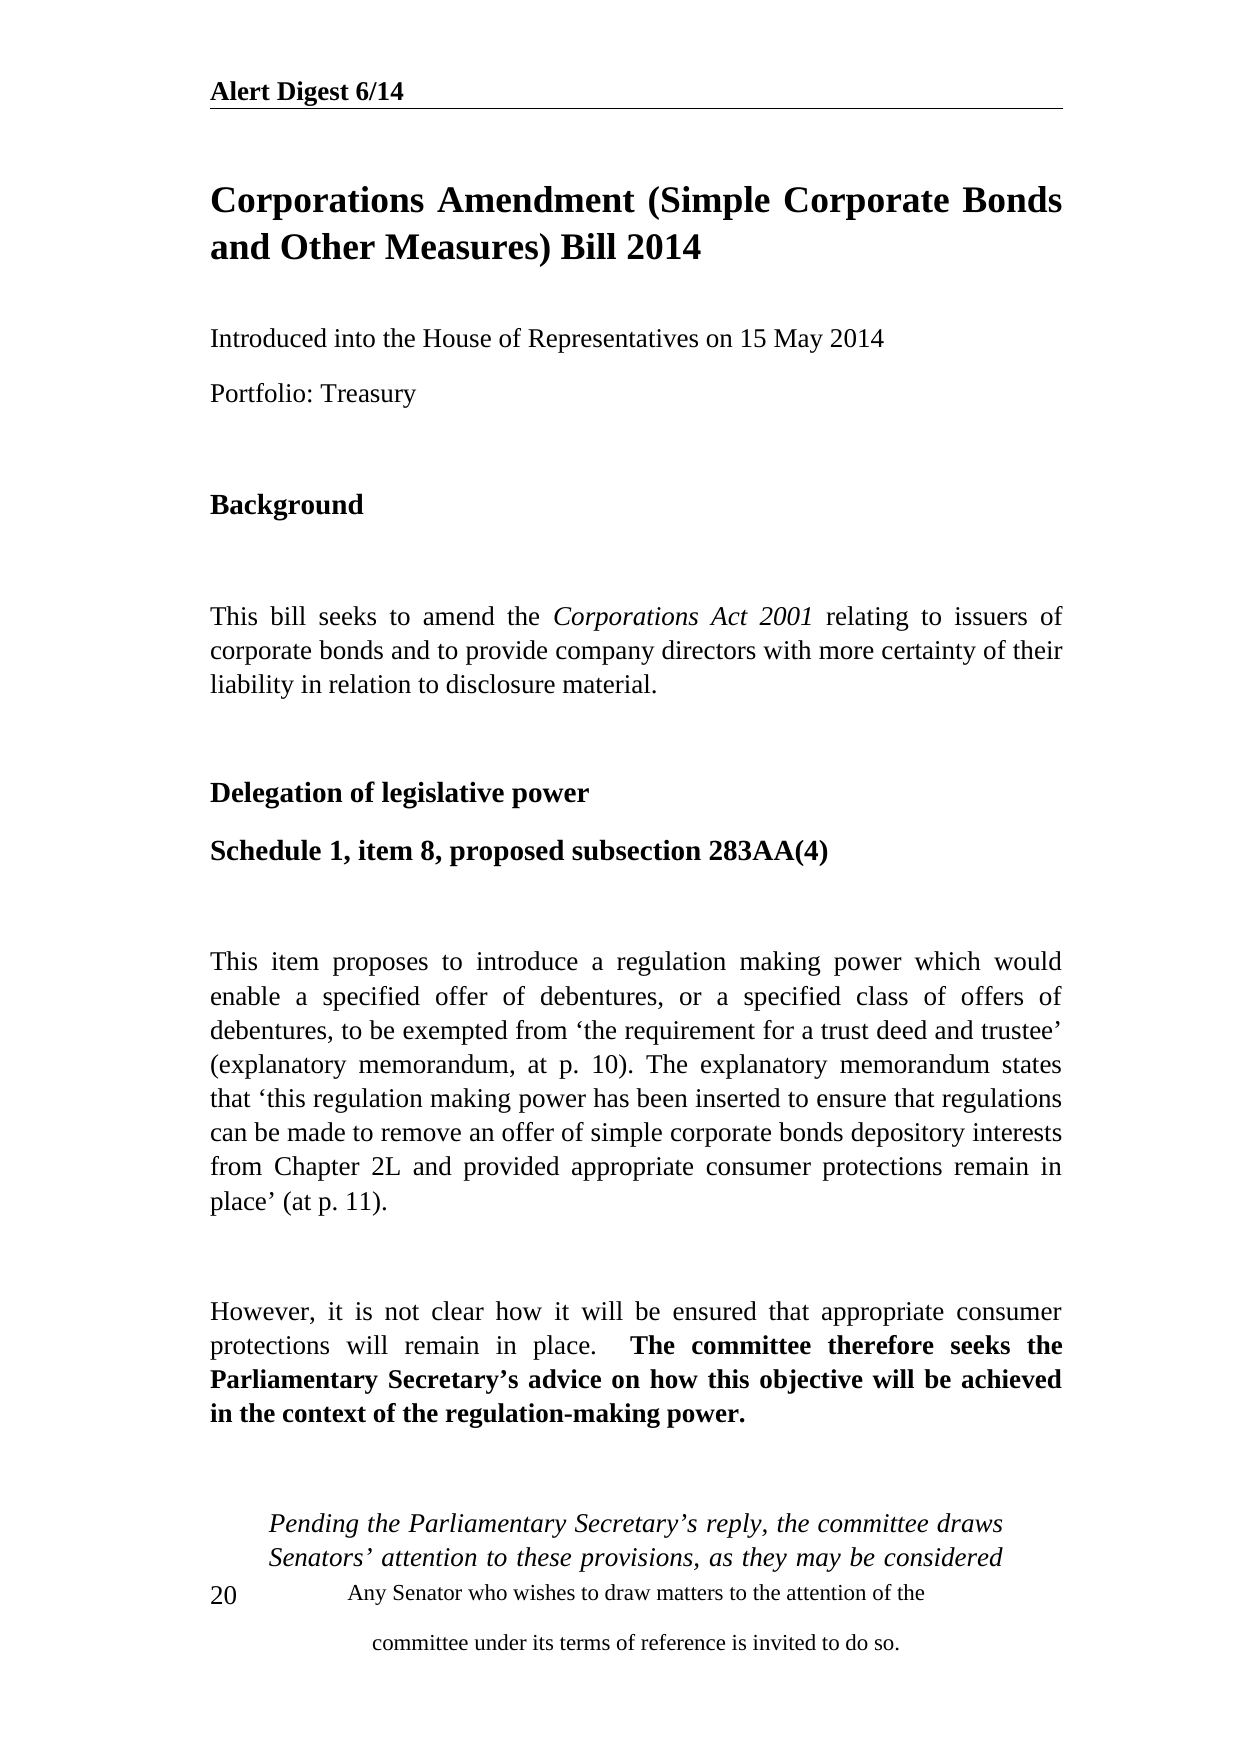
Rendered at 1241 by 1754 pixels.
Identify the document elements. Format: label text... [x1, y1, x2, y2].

text This item proposes to introduce a regulation making power which would enable a specified offer of debentures, or a specified class of offers of debentures, to be exempted from ‘the requirement for a trust deed and trustee’ (explanatory memorandum, at p. 10). The explanatory memorandum states that ‘this regulation making power has been inserted to ensure that regulations can be made to remove an offer of simple corporate bonds depository interests from Chapter 2L and provided appropriate consumer protections remain in place’ (at p. 11). [210, 945, 1063, 1216]
text Delegation of legislative power [210, 775, 1063, 808]
text This bill seeks to amend the Corporations Act 2001 relating to issuers of corporate bonds and to provide company directors with more certainty of their liability in relation to disclosure material. [210, 600, 1063, 699]
text Schedule 1, item 8, proposed subsection 283AA(4) [210, 833, 1063, 866]
text Corporations Amendment (Simple Corporate Bonds and Other Measures) Bill 2014 [210, 177, 1063, 268]
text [269, 1507, 1004, 1572]
text However, it is not clear how it will be ensured that appropriate consumer protections will remain in place. The committee therefore seeks the Parliamentary Secretary’s advice on how this objective will be achieved in the context of the regulation-making power. [210, 1294, 1063, 1428]
text Portfolio: Treasury [210, 377, 1063, 408]
text Introduced into the House of Representatives on 15 May 2014 [210, 322, 1063, 353]
text Background [210, 487, 1063, 521]
